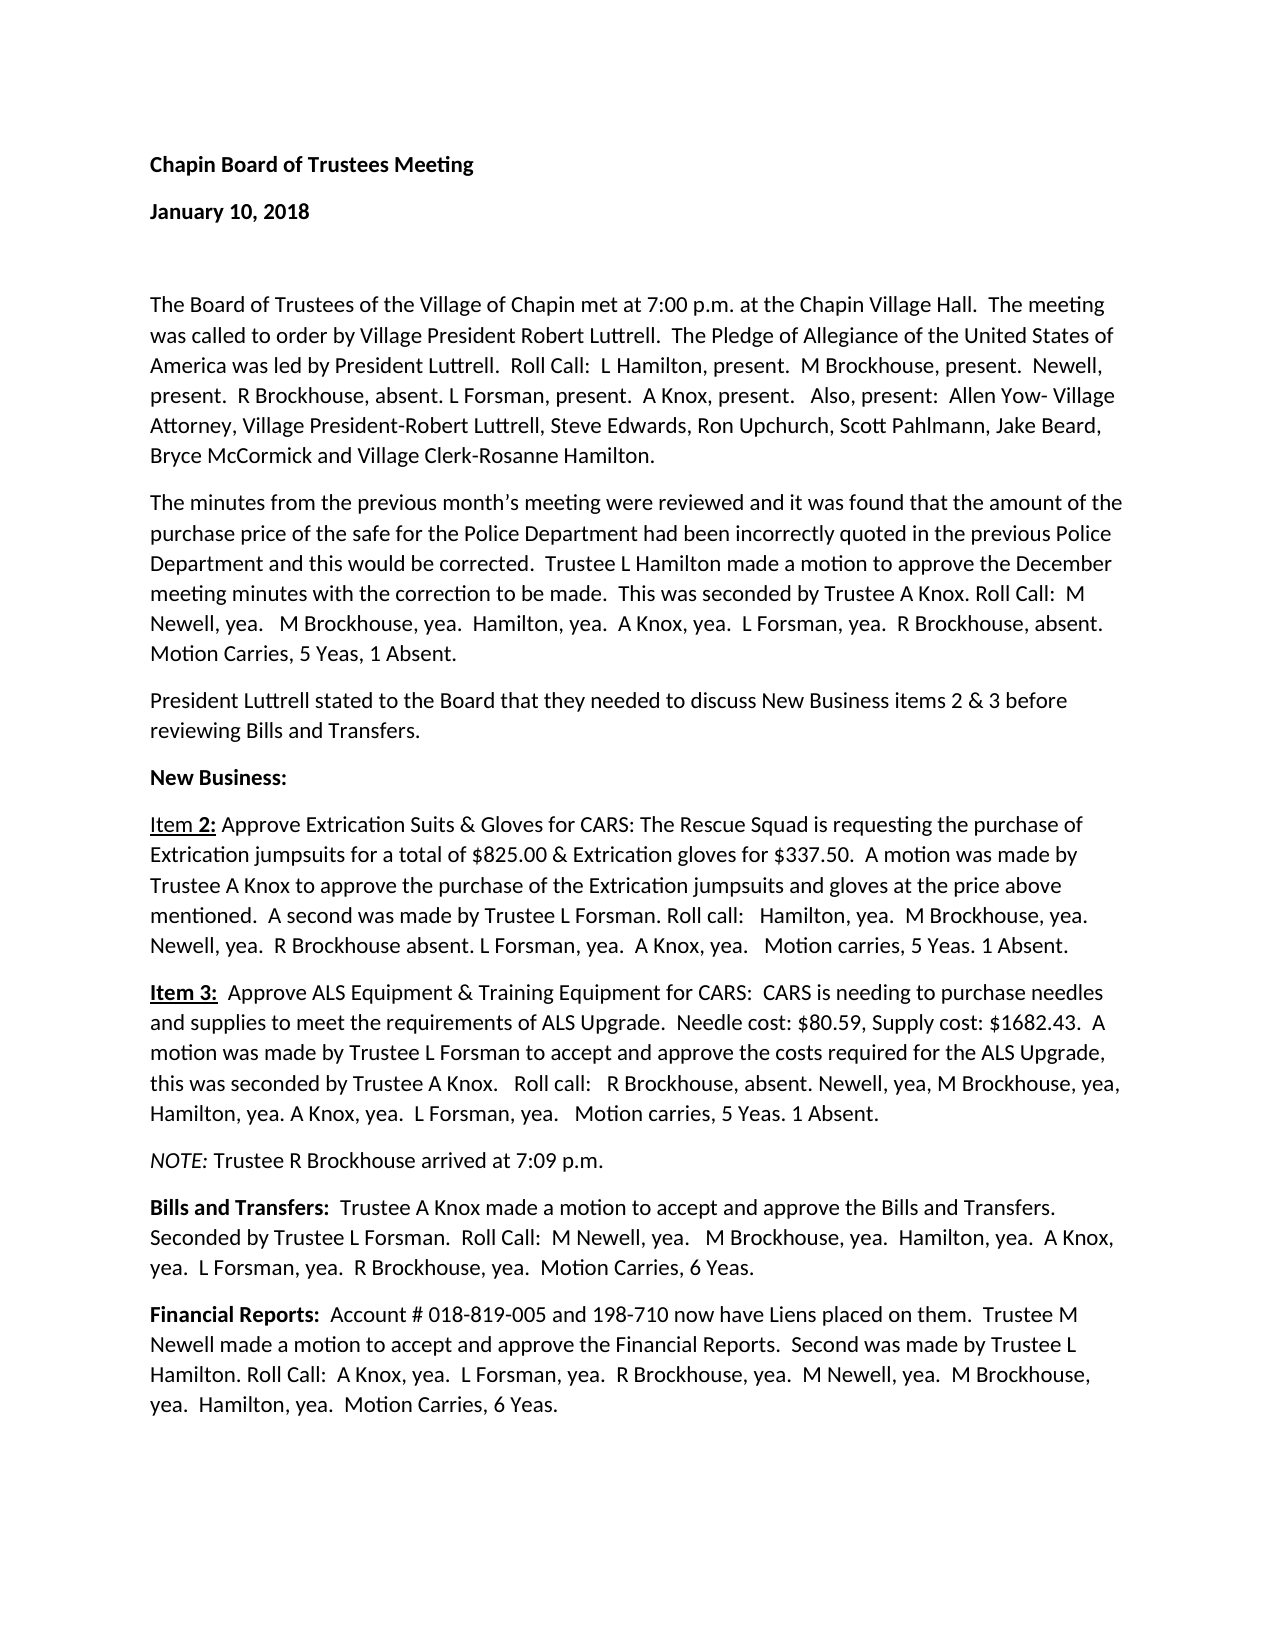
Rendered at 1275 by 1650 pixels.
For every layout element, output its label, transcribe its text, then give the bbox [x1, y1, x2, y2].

text Item 3: Approve ALS Equipment & Training Equipment for CARS: CARS is needing to purchase needles and supplies to meet the requirements of ALS Upgrade. Needle cost: $80.59, Supply cost: $1682.43. A motion was made by Trustee L Forsman to accept and approve the costs required for the ALS Upgrade, this was seconded by Trustee A Knox. Roll call: R Brockhouse, absent. Newell, yea, M Brockhouse, yea, Hamilton, yea. A Knox, yea. L Forsman, yea. Motion carries, 5 Yeas. 1 Absent. [150, 978, 1125, 1127]
text The minutes from the previous month’s meeting were reviewed and it was found that the amount of the purchase price of the safe for the Police Department had been incorrectly quoted in the previous Police Department and this would be corrected. Trustee L Hamilton made a motion to approve the December meeting minutes with the correction to be made. This was seconded by Trustee A Knox. Roll Call: M Newell, yea. M Brockhouse, yea. Hamilton, yea. A Knox, yea. L Forsman, yea. R Brockhouse, absent. Motion Carries, 5 Yeas, 1 Absent. [150, 488, 1125, 668]
text Bills and Transfers: Trustee A Knox made a motion to accept and approve the Bills and Transfers. Seconded by Trustee L Forsman. Roll Call: M Newell, yea. M Brockhouse, yea. Hamilton, yea. A Knox, yea. L Forsman, yea. R Brockhouse, yea. Motion Carries, 6 Yeas. [150, 1193, 1125, 1281]
text Item 2: Approve Extrication Suits & Gloves for CARS: The Rescue Squad is requesting the purchase of Extrication jumpsuits for a total of $825.00 & Extrication gloves for $337.50. A motion was made by Trustee A Knox to approve the purchase of the Extrication jumpsuits and gloves at the price above mentioned. A second was made by Trustee L Forsman. Roll call: Hamilton, yea. M Brockhouse, yea. Newell, yea. R Brockhouse absent. L Forsman, yea. A Knox, yea. Motion carries, 5 Yeas. 1 Absent. [150, 810, 1125, 959]
text Chapin Board of Trustees Meeting [150, 150, 1125, 178]
text Financial Reports: Account # 018-819-005 and 198-710 now have Liens placed on them. Trustee M Newell made a motion to accept and approve the Financial Reports. Second was made by Trustee L Hamilton. Roll Call: A Knox, yea. L Forsman, yea. R Brockhouse, yea. M Newell, yea. M Brockhouse, yea. Hamilton, yea. Motion Carries, 6 Yeas. [150, 1300, 1125, 1419]
text The Board of Trustees of the Village of Chapin met at 7:00 p.m. at the Chapin Village Hall. The meeting was called to order by Village President Robert Luttrell. The Pledge of Allegiance of the United States of America was led by President Luttrell. Roll Call: L Hamilton, present. M Brockhouse, present. Newell, present. R Brockhouse, absent. L Forsman, present. A Knox, present. Also, present: Allen Yow- Village Attorney, Village President-Robert Luttrell, Steve Edwards, Ron Upchurch, Scott Pahlmann, Jake Beard, Bryce McCormick and Village Clerk-Rosanne Hamilton. [150, 291, 1125, 470]
text President Luttrell stated to the Board that they needed to discuss New Business items 2 & 3 before reviewing Bills and Transfers. [150, 686, 1125, 745]
text NOTE: Trustee R Brockhouse arrived at 7:09 p.m. [150, 1146, 1125, 1174]
text January 10, 2018 [150, 197, 1125, 225]
text New Business: [150, 763, 1125, 792]
